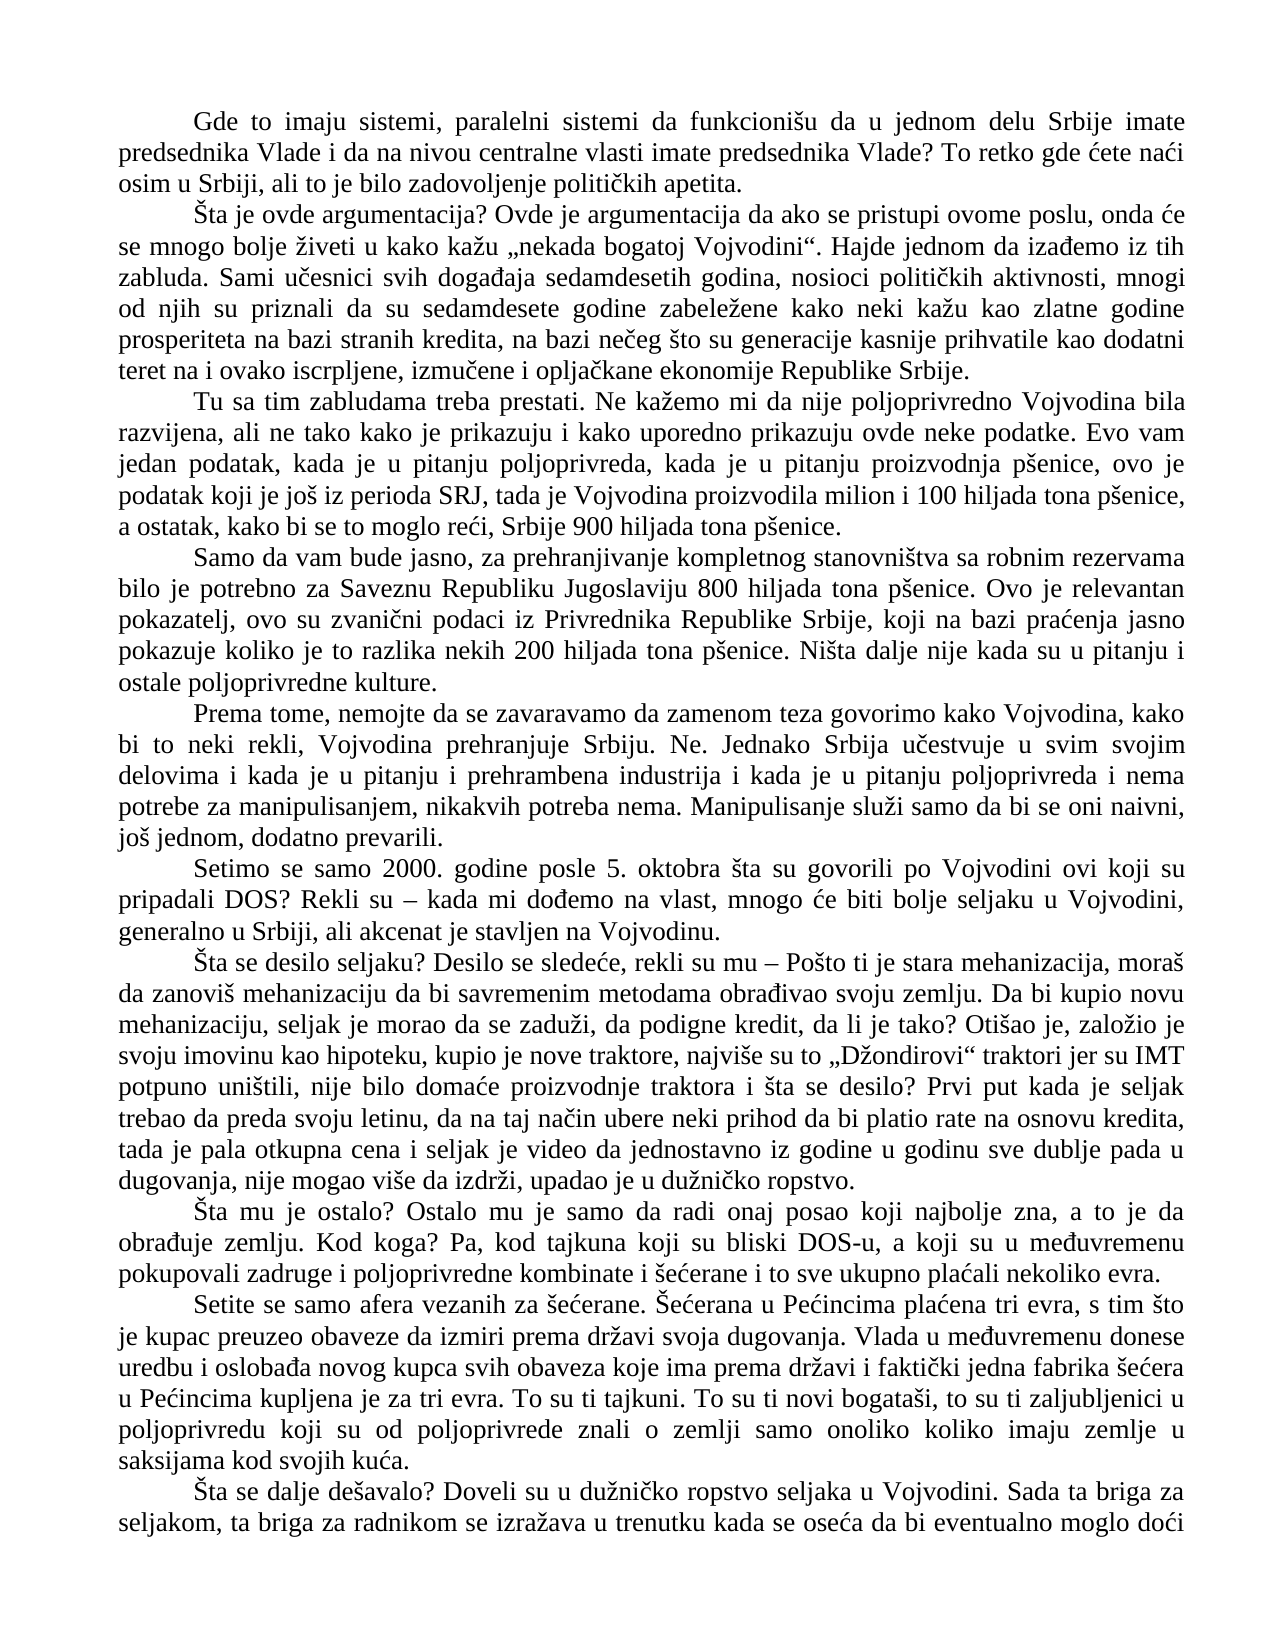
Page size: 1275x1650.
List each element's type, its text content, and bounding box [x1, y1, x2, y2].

text Prema tome, nemojte da se zavaravamo da zamenom teza govorimo kako Vojvodina, kako bi to neki rekli, Vojvodina prehranjuje Srbiju. Ne. Jednako Srbija učestvuje u svim svojim delovima i kada je u pitanju i prehrambena industrija i kada je u pitanju poljoprivreda i nema potrebe za manipulisanjem, nikakvih potreba nema. Manipulisanje služi samo da bi se oni naivni, još jednom, dodatno prevarili. [118, 697, 1186, 852]
text Šta se desilo seljaku? Desilo se sledeće, rekli su mu – Pošto ti je stara mehanizacija, moraš da zanoviš mehanizaciju da bi savremenim metodama obrađivao svoju zemlju. Da bi kupio novu mehanizaciju, seljak je morao da se zaduži, da podigne kredit, da li je tako? Otišao je, založio je svoju imovinu kao hipoteku, kupio je nove traktore, najviše su to „Džondirovi“ traktori jer su IMT potpuno uništili, nije bilo domaće proizvodnje traktora i šta se desilo? Prvi put kada je seljak trebao da preda svoju letinu, da na taj način ubere neki prihod da bi platio rate na osnovu kredita, tada je pala otkupna cena i seljak je video da jednostavno iz godine u godinu sve dublje pada u dugovanja, nije mogao više da izdrži, upadao je u dužničko ropstvo. [118, 946, 1186, 1195]
text Šta mu je ostalo? Ostalo mu je samo da radi onaj posao koji najbolje zna, a to je da obrađuje zemlju. Kod koga? Pa, kod tajkuna koji su bliski DOS-u, a koji su u međuvremenu pokupovali zadruge i poljoprivredne kombinate i šećerane i to sve ukupno plaćali nekoliko evra. [118, 1195, 1186, 1288]
text Setimo se samo 2000. godine posle 5. oktobra šta su govorili po Vojvodini ovi koji su pripadali DOS? Rekli su – kada mi dođemo na vlast, mnogo će biti bolje seljaku u Vojvodini, generalno u Srbiji, ali akcenat je stavljen na Vojvodinu. [118, 852, 1186, 946]
text Gde to imaju sistemi, paralelni sistemi da funkcionišu da u jednom delu Srbije imate predsednika Vlade i da na nivou centralne vlasti imate predsednika Vlade? To retko gde ćete naći osim u Srbiji, ali to je bilo zadovoljenje političkih apetita. [118, 105, 1186, 198]
text Samo da vam bude jasno, za prehranjivanje kompletnog stanovništva sa robnim rezervama bilo je potrebno za Saveznu Republiku Jugoslaviju 800 hiljada tona pšenice. Ovo je relevantan pokazatelj, ovo su zvanični podaci iz Privrednika Republike Srbije, koji na bazi praćenja jasno pokazuje koliko je to razlika nekih 200 hiljada tona pšenice. Ništa dalje nije kada su u pitanju i ostale poljoprivredne kulture. [118, 541, 1186, 697]
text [118, 1475, 1186, 1538]
text Setite se samo afera vezanih za šećerane. Šećerana u Pećincima plaćena tri evra, s tim što je kupac preuzeo obaveze da izmiri prema državi svoja dugovanja. Vlada u međuvremenu donese uredbu i oslobađa novog kupca svih obaveza koje ima prema državi i faktički jedna fabrika šećera u Pećincima kupljena je za tri evra. To su ti tajkuni. To su ti novi bogataši, to su ti zaljubljenici u poljoprivredu koji su od poljoprivrede znali o zemlji samo onoliko koliko imaju zemlje u saksijama kod svojih kuća. [118, 1288, 1186, 1475]
text Šta je ovde argumentacija? Ovde je argumentacija da ako se pristupi ovome poslu, onda će se mnogo bolje živeti u kako kažu „nekada bogatoj Vojvodini“. Hajde jednom da izađemo iz tih zabluda. Sami učesnici svih događaja sedamdesetih godina, nosioci političkih aktivnosti, mnogi od njih su priznali da su sedamdesete godine zabeležene kako neki kažu kao zlatne godine prosperiteta na bazi stranih kredita, na bazi nečeg što su generacije kasnije prihvatile kao dodatni teret na i ovako iscrpljene, izmučene i opljačkane ekonomije Republike Srbije. [118, 198, 1186, 385]
text Tu sa tim zabludama treba prestati. Ne kažemo mi da nije poljoprivredno Vojvodina bila razvijena, ali ne tako kako je prikazuju i kako uporedno prikazuju ovde neke podatke. Evo vam jedan podatak, kada je u pitanju poljoprivreda, kada je u pitanju proizvodnja pšenice, ovo je podatak koji je još iz perioda SRJ, tada je Vojvodina proizvodila milion i 100 hiljada tona pšenice, a ostatak, kako bi se to moglo reći, Srbije 900 hiljada tona pšenice. [118, 385, 1186, 541]
